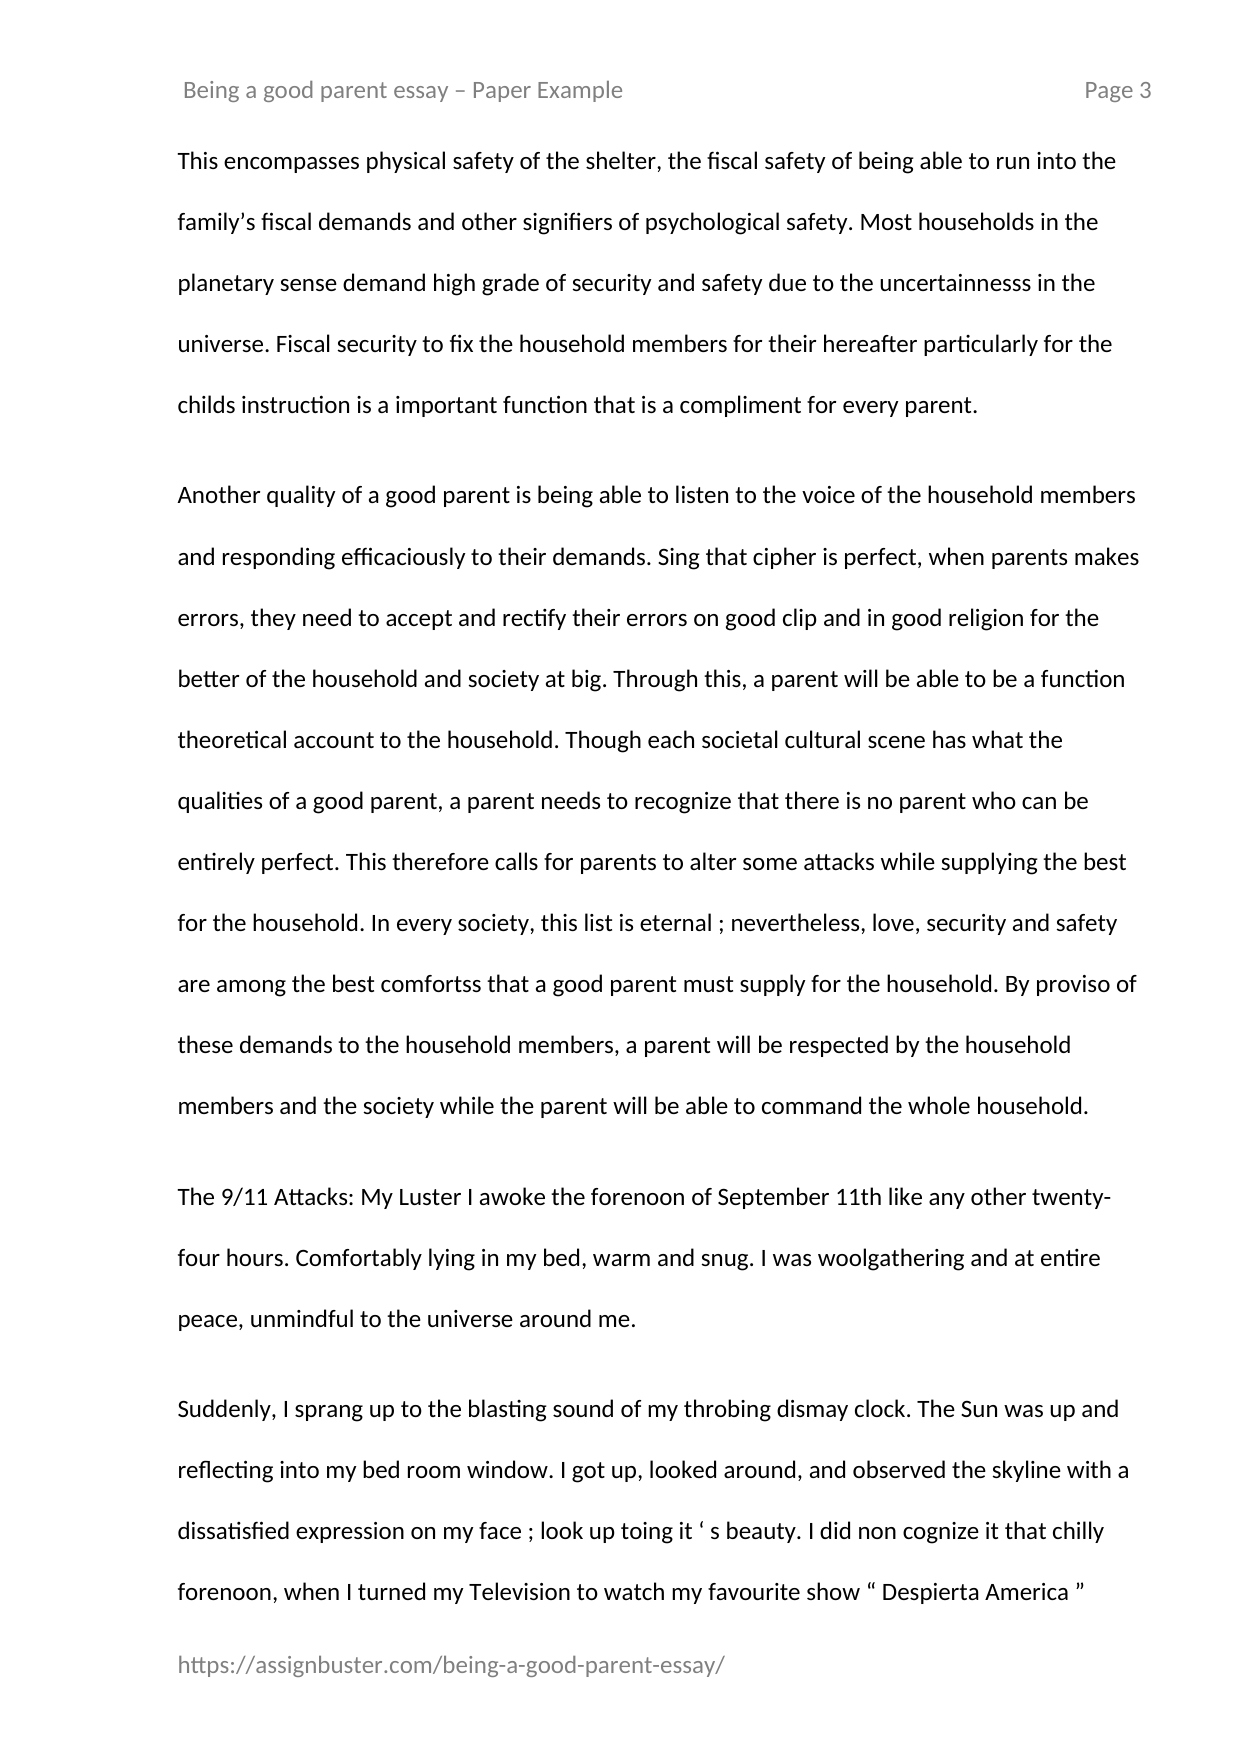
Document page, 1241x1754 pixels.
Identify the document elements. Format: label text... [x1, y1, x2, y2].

text Another quality of a good parent is being able to listen to the voice of the household members and responding efficaciously to their demands. Sing that cipher is perfect, when parents makes errors, they need to accept and rectify their errors on good clip and in good religion for the better of the household and society at big. Through this, a parent will be able to be a function theoretical account to the household. Though each societal cultural scene has what the qualities of a good parent, a parent needs to recognize that there is no parent who can be entirely perfect. This therefore calls for parents to alter some attacks while supplying the best for the household. In every society, this list is eternal ; nevertheless, love, security and safety are among the best comfortss that a good parent must supply for the household. By proviso of these demands to the household members, a parent will be respected by the household members and the society while the parent will be able to command the whole household. [177, 480, 1152, 1121]
text This encompasses physical safety of the shelter, the fiscal safety of being able to run into the family’s fiscal demands and other signifiers of psychological safety. Most households in the planetary sense demand high grade of security and safety due to the uncertainnesss in the universe. Fiscal security to fix the household members for their hereafter particularly for the childs instruction is a important function that is a compliment for every parent. [177, 145, 1152, 420]
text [177, 1393, 1152, 1607]
text The 9/11 Attacks: My Luster I awoke the forenoon of September 11th like any other twenty-four hours. Comfortably lying in my bed, warm and snug. I was woolgathering and at entire peace, unmindful to the universe around me. [177, 1181, 1152, 1333]
